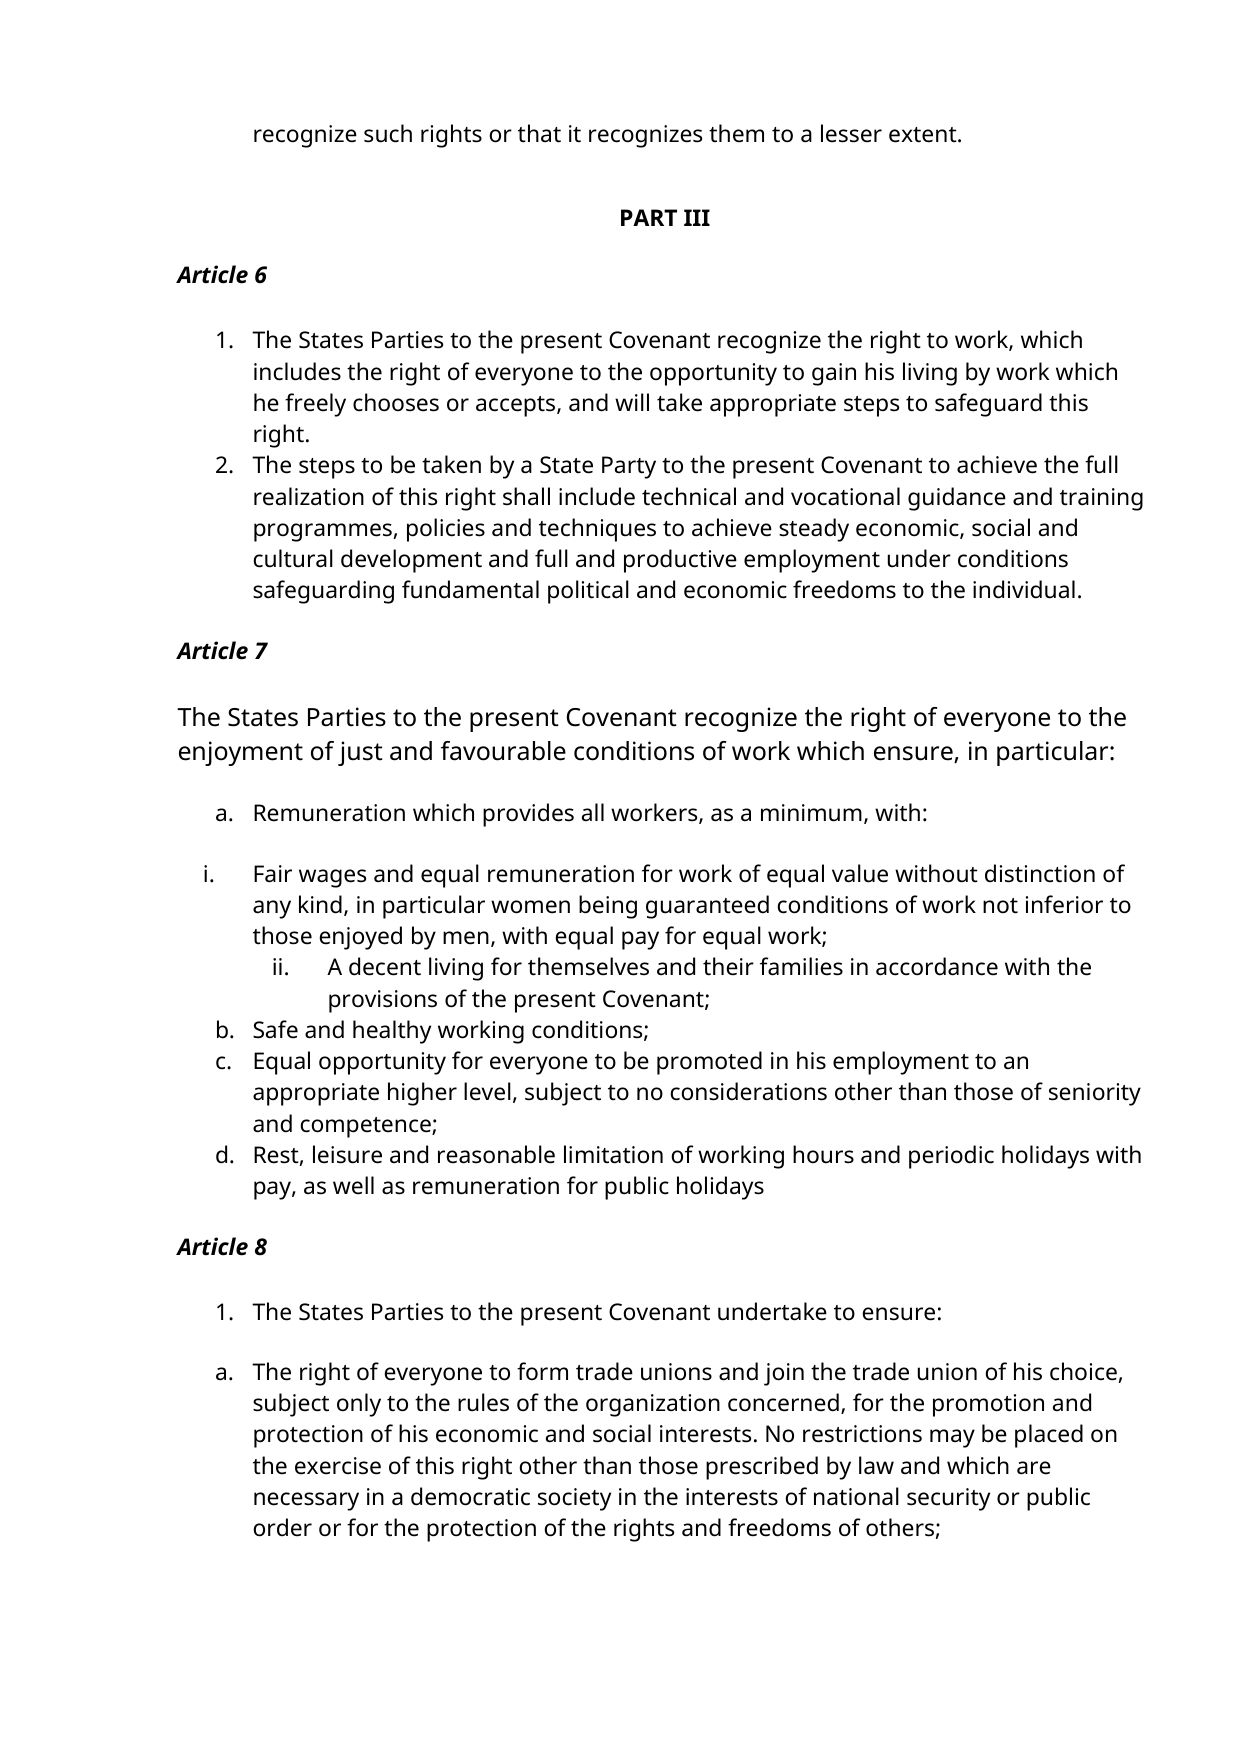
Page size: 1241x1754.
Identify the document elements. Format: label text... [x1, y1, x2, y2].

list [215, 118, 1152, 177]
subtitle Article 7 [177, 635, 1152, 666]
subtitle Article 8 [177, 1230, 1152, 1262]
list Equal opportunity for everyone to be promoted in his employment to an appropriate higher level, subject to no considerations other than those of seniority and competence; [215, 1045, 1152, 1139]
list The right of everyone to form trade unions and join the trade union of his choice, subject only to the rules of the organization concerned, for the promotion and protection of his economic and social interests. No restrictions may be placed on the exercise of this right other than those prescribed by law and which are necessary in a democratic society in the interests of national security or public order or for the protection of the rights and freedoms of others; [215, 1356, 1152, 1543]
list Fair wages and equal remuneration for work of equal value without distinction of any kind, in particular women being guaranteed conditions of work not inferior to those enjoyed by men, with equal pay for equal work; [215, 857, 1152, 951]
list The States Parties to the present Covenant undertake to ensure: [215, 1296, 1152, 1327]
list Remuneration which provides all workers, as a minimum, with: [215, 797, 1152, 828]
list Rest, leisure and reasonable limitation of working hours and periodic holidays with pay, as well as remuneration for public holidays [215, 1139, 1152, 1201]
list Safe and healthy working conditions; [215, 1014, 1152, 1045]
list A decent living for themselves and their families in accordance with the provisions of the present Covenant; [290, 951, 1152, 1014]
list The States Parties to the present Covenant recognize the right to work, which includes the right of everyone to the opportunity to gain his living by work which he freely chooses or accepts, and will take appropriate steps to safeguard this right. [215, 324, 1152, 449]
list The steps to be taken by a State Party to the present Covenant to achieve the full realization of this right shall include technical and vocational guidance and training programmes, policies and techniques to achieve steady economic, social and cultural development and full and productive employment under conditions safeguarding fundamental political and economic freedoms to the individual. [215, 449, 1152, 606]
subtitle PART III [177, 202, 1152, 234]
text The States Parties to the present Covenant recognize the right of everyone to the enjoyment of just and favourable conditions of work which ensure, in particular: [177, 700, 1152, 768]
subtitle Article 6 [177, 259, 1152, 290]
